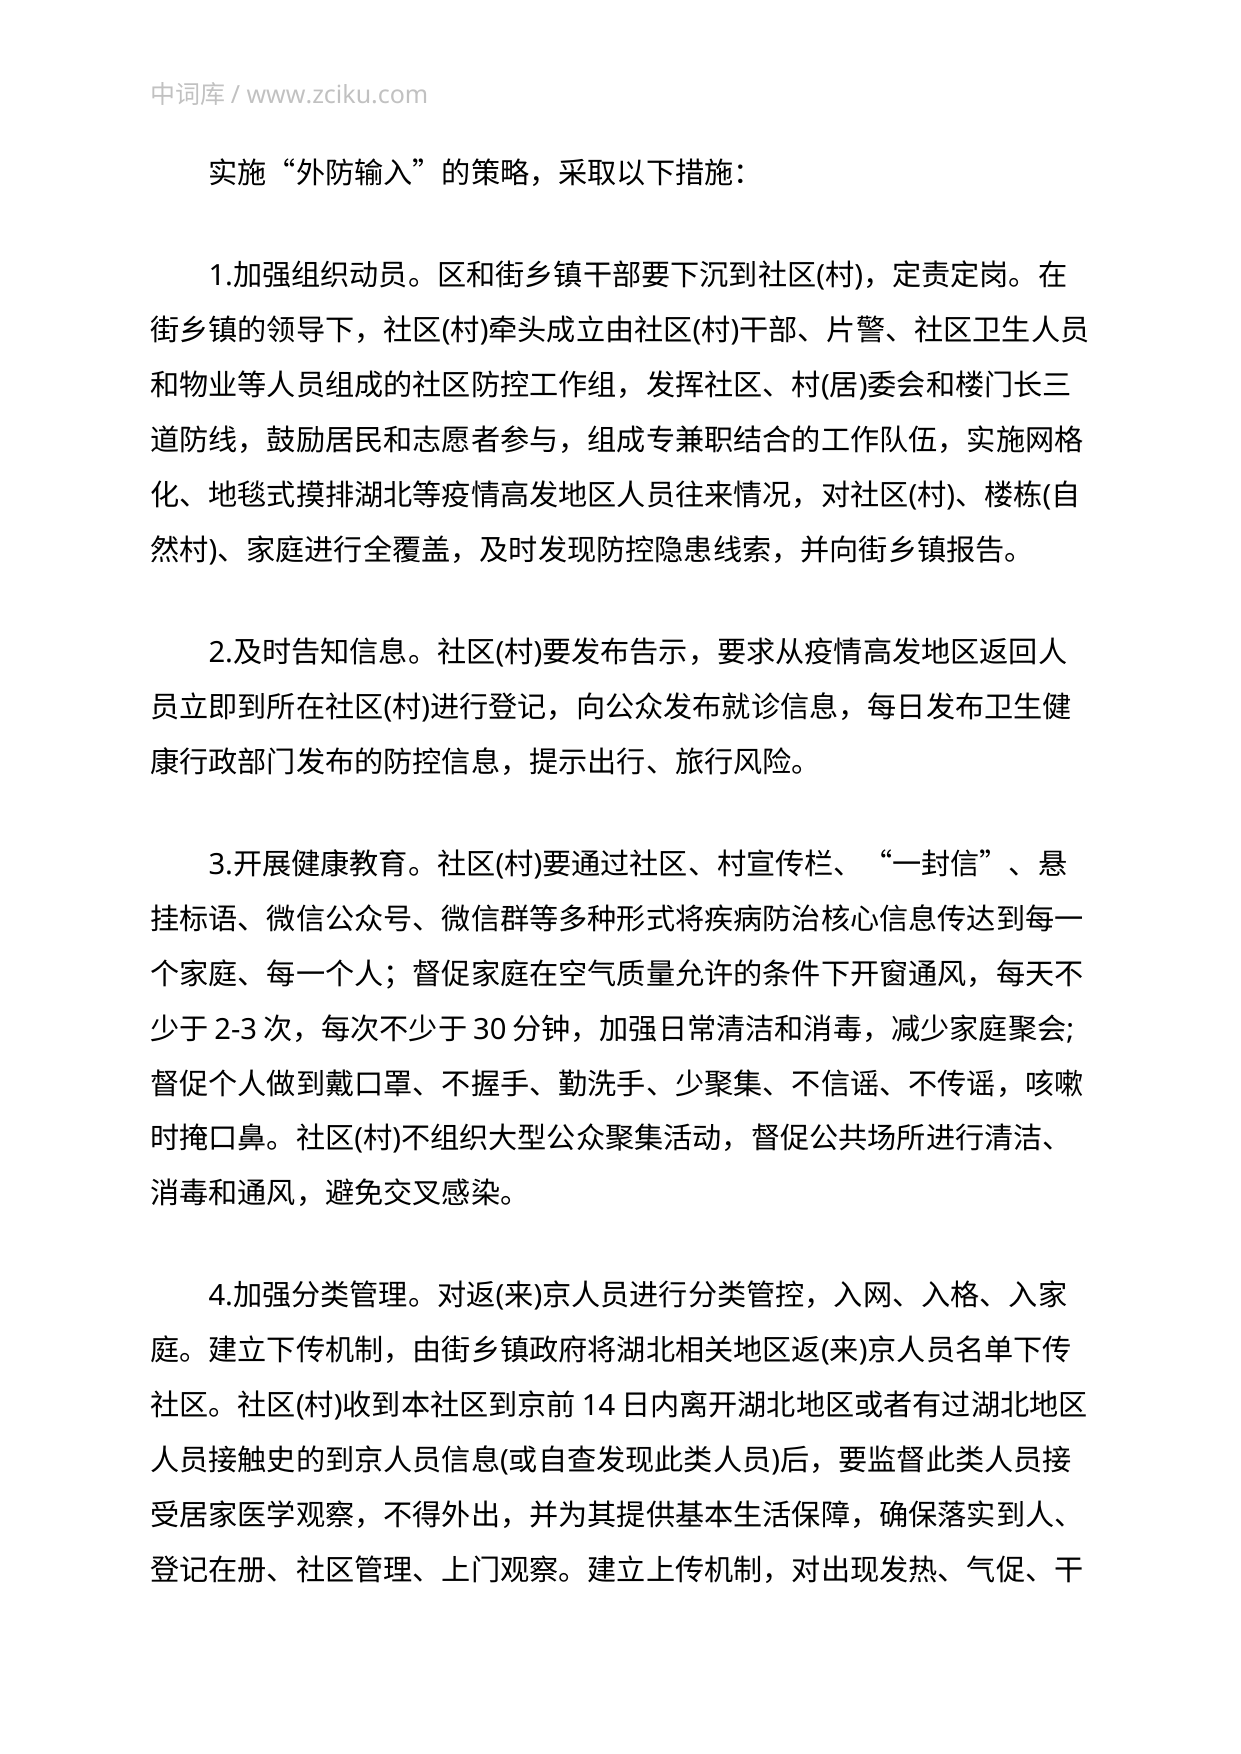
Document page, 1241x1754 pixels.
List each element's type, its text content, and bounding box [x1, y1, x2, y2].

text 实施“外防输入”的策略，采取以下措施： [150, 150, 1090, 192]
text 3.开展健康教育。社区(村)要通过社区、村宣传栏、“一封信”、悬挂标语、微信公众号、微信群等多种形式将疾病防治核心信息传达到每一个家庭、每一个人；督促家庭在空气质量允许的条件下开窗通风，每天不少于2-3次，每次不少于30分钟，加强日常清洁和消毒，减少家庭聚会;督促个人做到戴口罩、不握手、勤洗手、少聚集、不信谣、不传谣，咳嗽时掩口鼻。社区(村)不组织大型公众聚集活动，督促公共场所进行清洁、消毒和通风，避免交叉感染。 [150, 840, 1090, 1212]
text 2.及时告知信息。社区(村)要发布告示，要求从疫情高发地区返回人员立即到所在社区(村)进行登记，向公众发布就诊信息，每日发布卫生健康行政部门发布的防控信息，提示出行、旅行风险。 [150, 629, 1090, 781]
text 1.加强组织动员。区和街乡镇干部要下沉到社区(村)，定责定岗。在街乡镇的领导下，社区(村)牵头成立由社区(村)干部、片警、社区卫生人员和物业等人员组成的社区防控工作组，发挥社区、村(居)委会和楼门长三道防线，鼓励居民和志愿者参与，组成专兼职结合的工作队伍，实施网格化、地毯式摸排湖北等疫情高发地区人员往来情况，对社区(村)、楼栋(自然村)、家庭进行全覆盖，及时发现防控隐患线索，并向街乡镇报告。 [150, 252, 1090, 569]
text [150, 1272, 1090, 1589]
